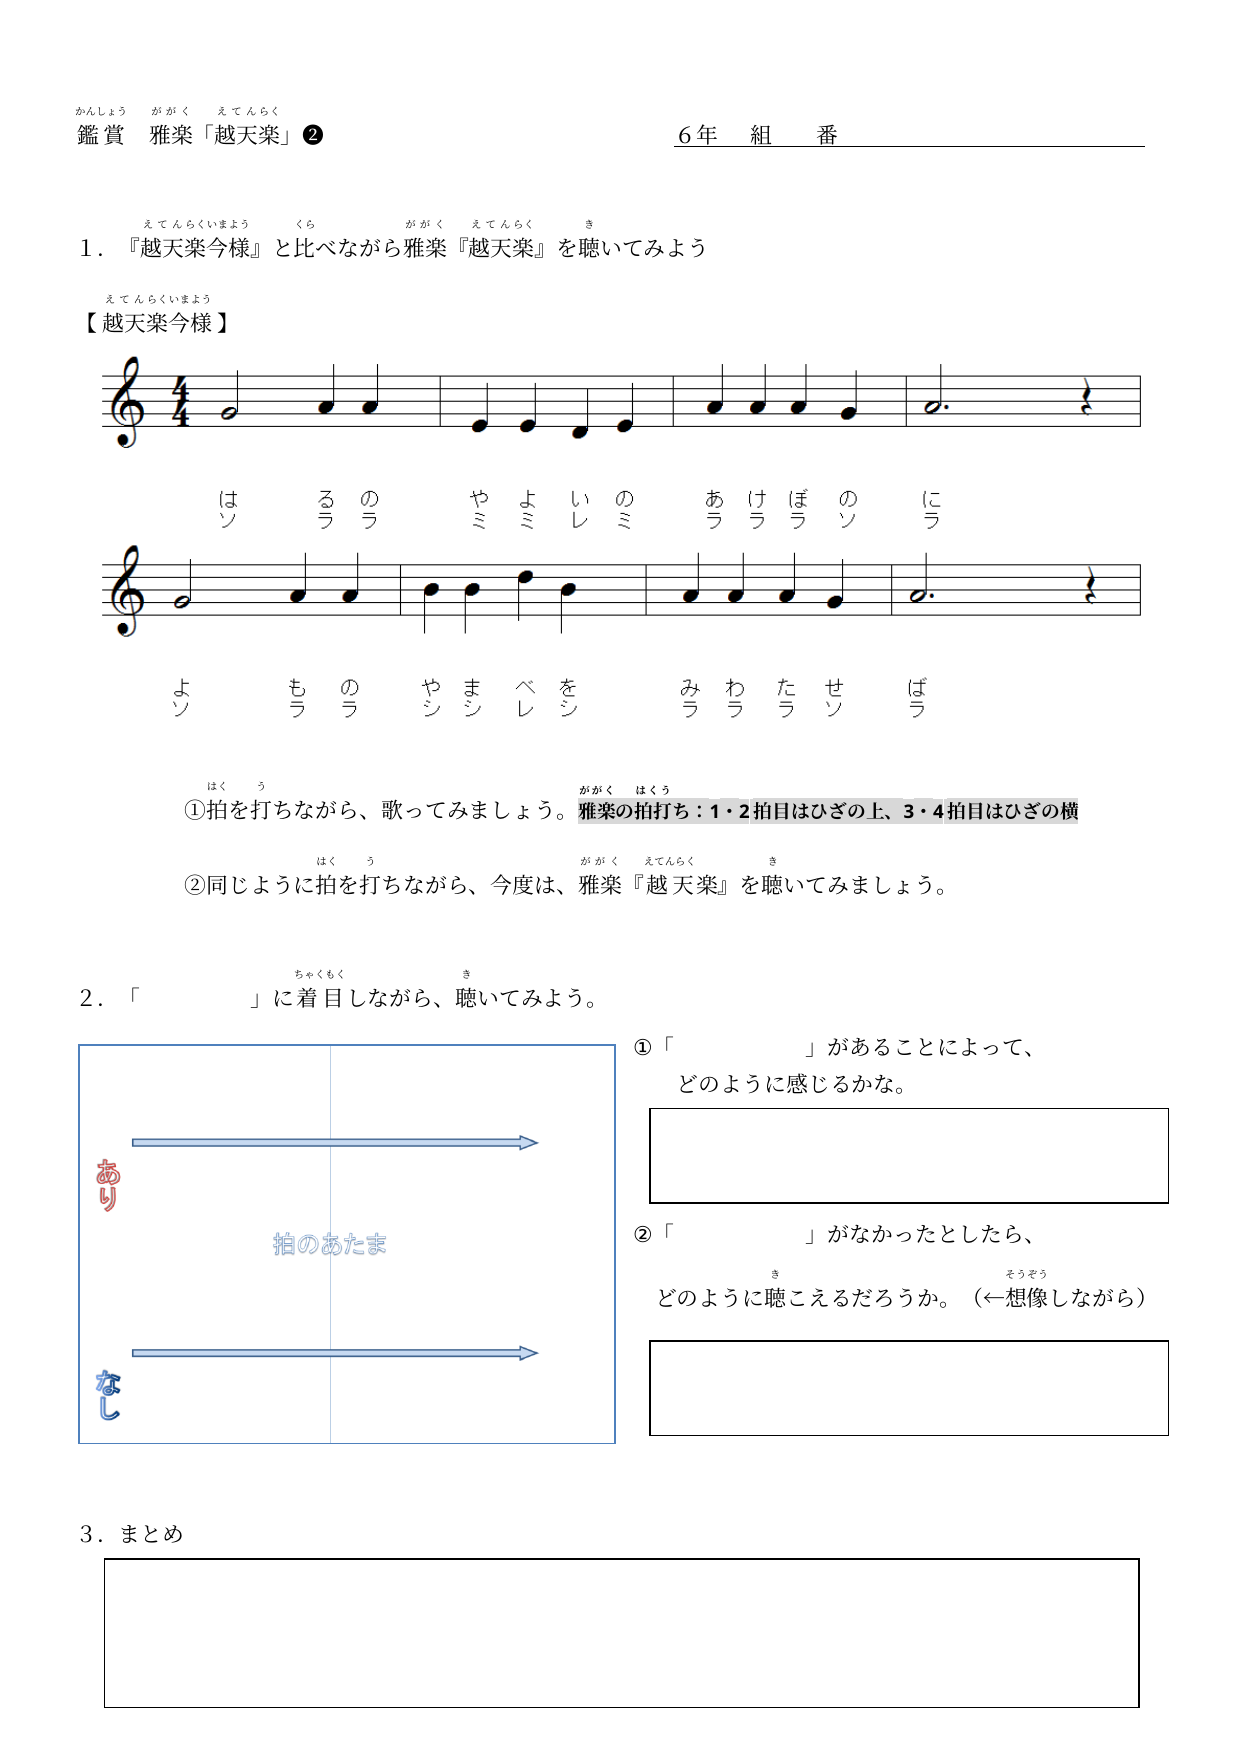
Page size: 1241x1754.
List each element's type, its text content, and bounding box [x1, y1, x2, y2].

text どのようにこえるだろうか。（←しながら） [616, 1252, 1165, 1327]
picture [75, 352, 1166, 724]
text ①「 」があることによって、 [75, 1027, 1165, 1064]
text ②「 」がなかったとしたら、 [616, 1214, 1165, 1252]
text どのように感じるかな。 [616, 1064, 1165, 1102]
picture [80, 1046, 614, 1443]
text ②同じようにをちながら、今度は、『楽』をいてみましょう。 [75, 839, 1165, 914]
text ２．「 」にしながら、いてみよう。 [75, 952, 1165, 1027]
text ①をちながら、歌ってみましょう。のち：1・2拍目はひざの上、3・4拍目はひざの横 [75, 764, 1165, 839]
text 【 】 [75, 277, 1165, 352]
text １．『』とべながら『』をいてみよう [75, 202, 1165, 277]
text ３．まとめ [75, 1514, 1165, 1552]
text 「」➋ ６年 組 番 [75, 89, 1165, 164]
